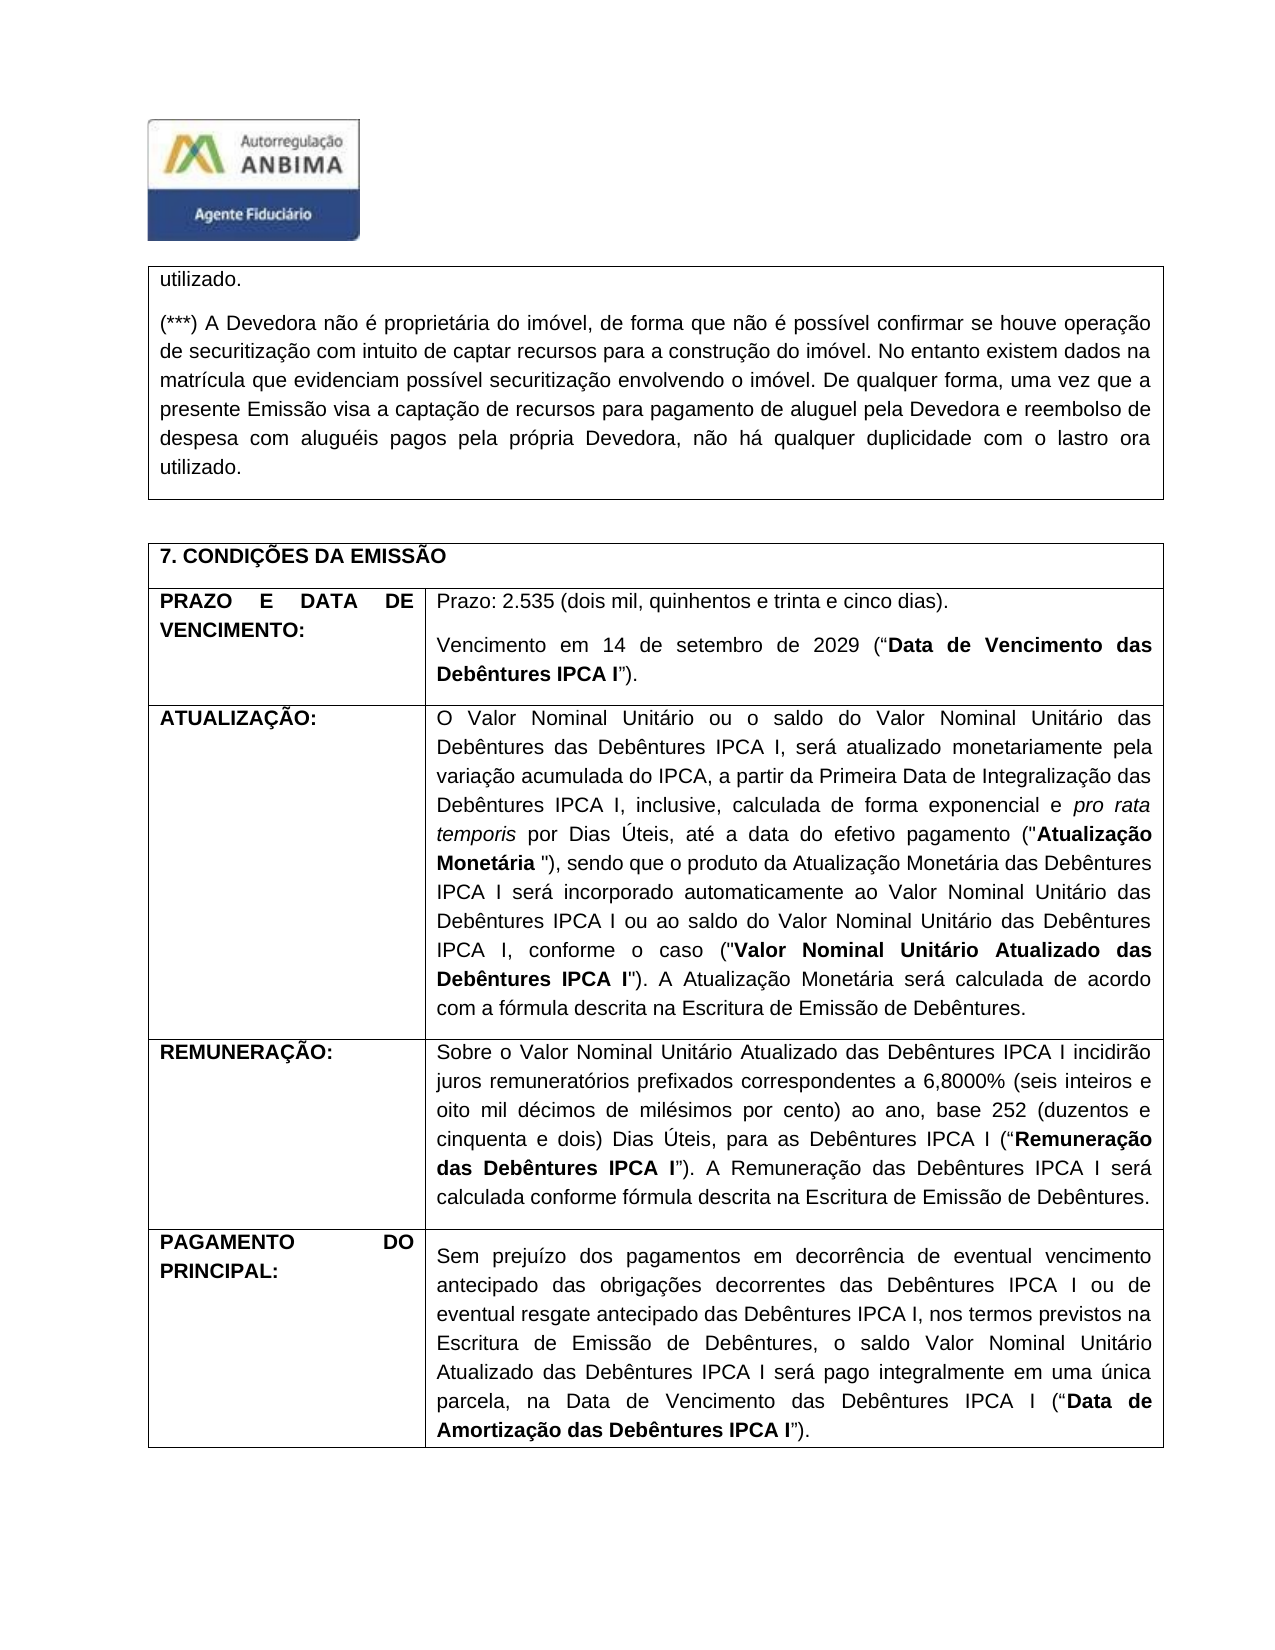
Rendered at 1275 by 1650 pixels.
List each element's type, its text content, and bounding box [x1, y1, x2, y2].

picture [147, 119, 360, 241]
table_cell REMUNERAÇÃO: [149, 1040, 425, 1228]
table_cell O Valor Nominal Unitário ou o saldo do Valor Nominal Unitário das Debêntures das Debêntures IPCA I, será atualizado monetariamente pela variação acumulada do IPCA, a partir da Primeira Data de Integralização das Debêntures IPCA I, inclusive, calculada de forma exponencial e pro rata temporis por Dias Úteis, até a data do efetivo pagamento ("Atualização Monetária "), sendo que o produto da Atualização Monetária das Debêntures IPCA I será incorporado automaticamente ao Valor Nominal Unitário das Debêntures IPCA I ou ao saldo do Valor Nominal Unitário das Debêntures IPCA I, conforme o caso ("Valor Nominal Unitário Atualizado das Debêntures IPCA I"). A Atualização Monetária será calculada de acordo com a fórmula descrita na Escritura de Emissão de Debêntures. [426, 706, 1163, 1039]
table_cell Sobre o Valor Nominal Unitário Atualizado das Debêntures IPCA I incidirão juros remuneratórios prefixados correspondentes a 6,8000% (seis inteiros e oito mil décimos de milésimos por cento) ao ano, base 252 (duzentos e cinquenta e dois) Dias Úteis, para as Debêntures IPCA I (“Remuneração das Debêntures IPCA I”). A Remuneração das Debêntures IPCA I será calculada conforme fórmula descrita na Escritura de Emissão de Debêntures. [426, 1040, 1163, 1228]
table_cell Prazo: 2.535 (dois mil, quinhentos e trinta e cinco dias). Vencimento em 14 de setembro de 2029 (“Data de Vencimento das Debêntures IPCA I”). [426, 589, 1163, 705]
table_cell PRAZO E DATA DE VENCIMENTO: [149, 589, 425, 705]
table_cell ATUALIZAÇÃO: [149, 706, 425, 1039]
table_cell PAGAMENTO DO PRINCIPAL: [149, 1230, 425, 1447]
table_header 7. CONDIÇÕES DA EMISSÃO [149, 544, 1163, 588]
